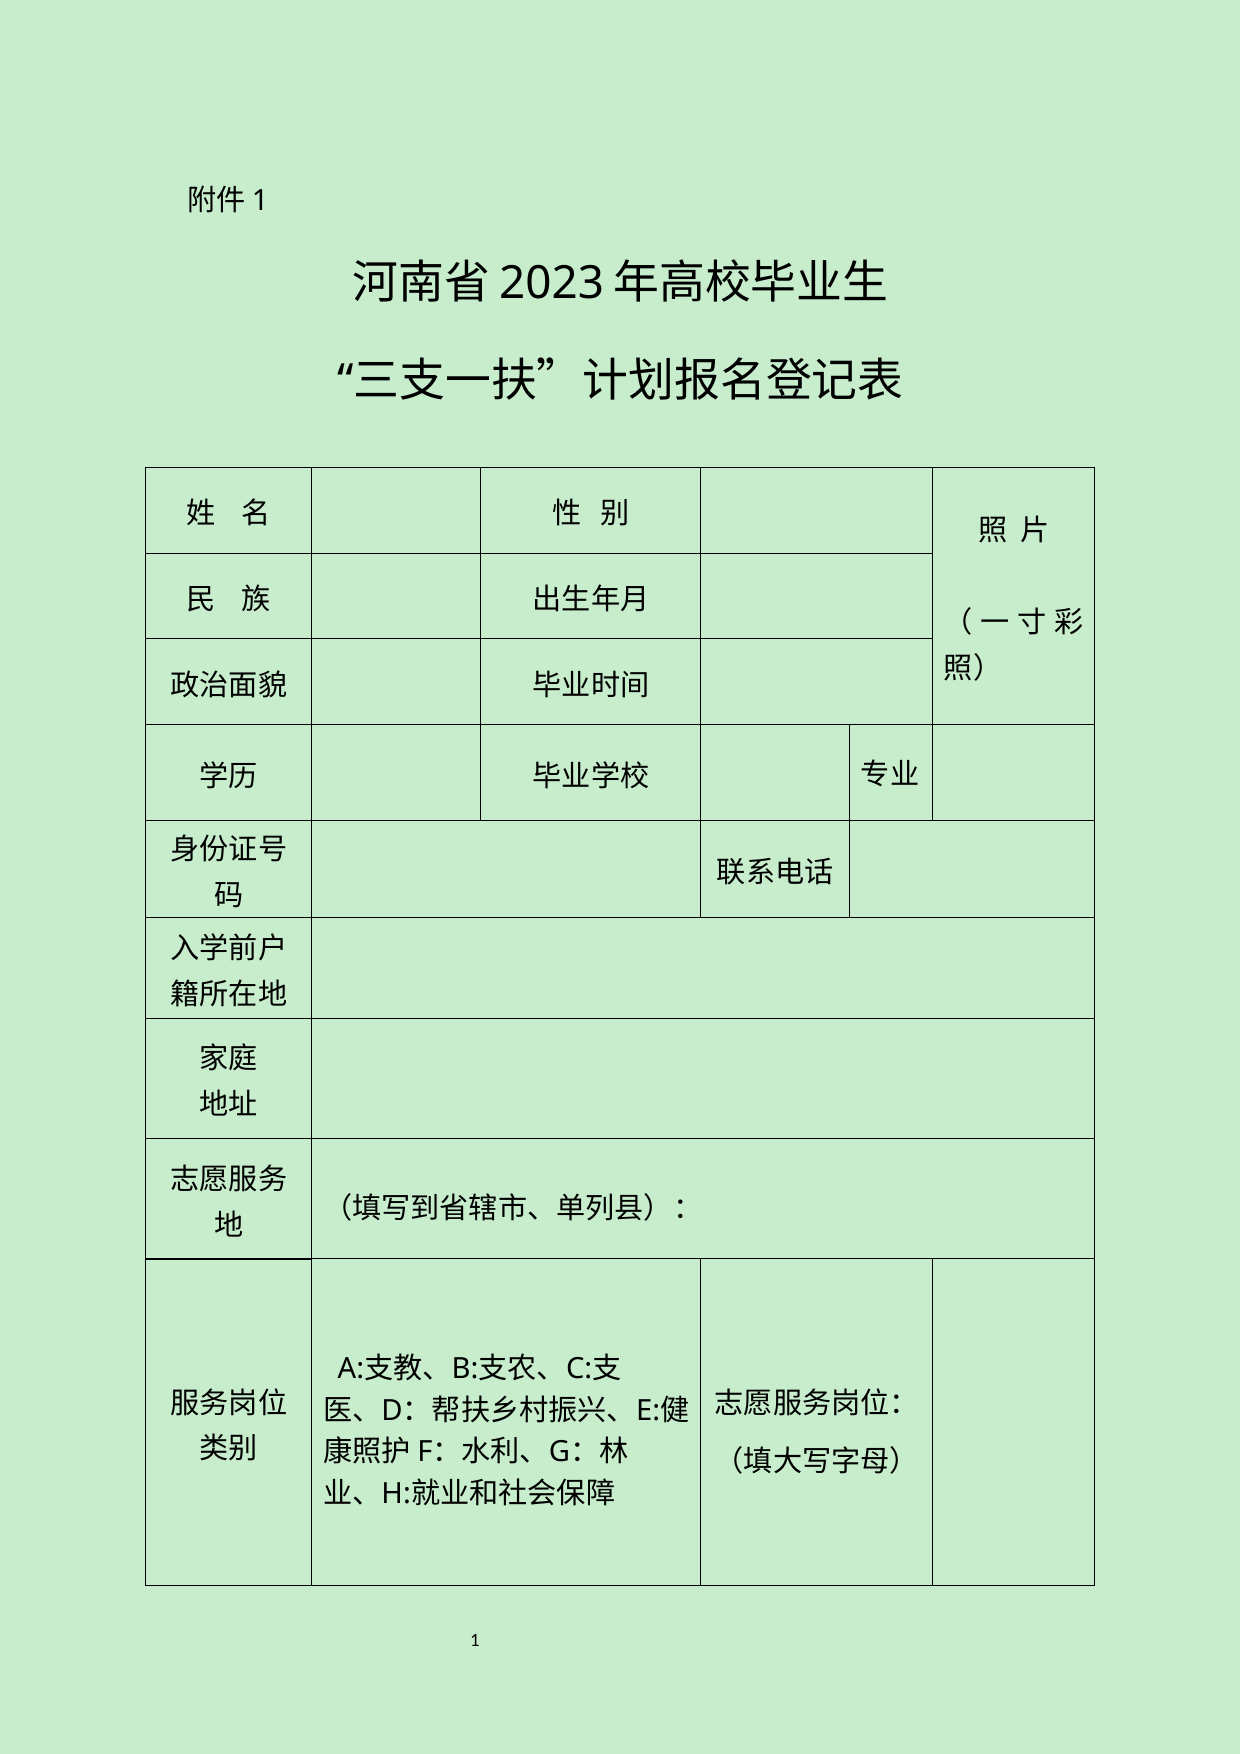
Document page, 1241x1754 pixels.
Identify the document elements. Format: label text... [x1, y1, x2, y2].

table_cell 身份证号码 [146, 821, 311, 917]
table_header 照 片 （一寸彩照） [933, 468, 1094, 724]
table_cell 家庭 地址 [146, 1019, 311, 1137]
table_header 性 别 [481, 468, 700, 552]
table_cell 毕业时间 [481, 639, 700, 724]
table_cell （填写到省辖市、单列县）： [312, 1139, 1094, 1258]
text “三支一扶”计划报名登记表 [187, 327, 1053, 425]
table_cell 入学前户 籍所在地 [146, 918, 311, 1017]
table_cell 联系电话 [701, 821, 849, 917]
table_cell [312, 725, 480, 819]
table_cell 专业 [850, 725, 932, 819]
table_cell [933, 725, 1094, 819]
table_cell 服务岗位 类别 [146, 1260, 311, 1585]
table_cell [850, 821, 1094, 917]
table_header 姓 名 [146, 468, 311, 552]
table_cell [701, 725, 849, 819]
table_cell 毕业学校 [481, 725, 700, 819]
table_header [701, 468, 932, 552]
table_cell 民 族 [146, 554, 311, 638]
table_cell [701, 639, 932, 724]
table_cell [312, 639, 480, 724]
table_header [312, 468, 480, 552]
table_cell [933, 1259, 1094, 1585]
table_cell 出生年月 [481, 554, 700, 638]
text 附件1 [187, 165, 1053, 230]
text 河南省2023年高校毕业生 [187, 230, 1053, 327]
table_cell A:支教、B:支农、C:支医、D：帮扶乡村振兴、E:健康照护 F：水利、G：林业、H:就业和社会保障 [312, 1259, 700, 1585]
table_cell [312, 554, 480, 638]
table_cell [312, 918, 1094, 1017]
table_cell [312, 821, 700, 917]
table_cell 志愿服务地 [146, 1139, 311, 1258]
table_cell 学历 [146, 725, 311, 819]
table_cell [701, 554, 932, 638]
table_cell 志愿服务岗位： （填大写字母） [701, 1259, 932, 1585]
table_cell [312, 1019, 1094, 1137]
table_cell 政治面貌 [146, 639, 311, 724]
